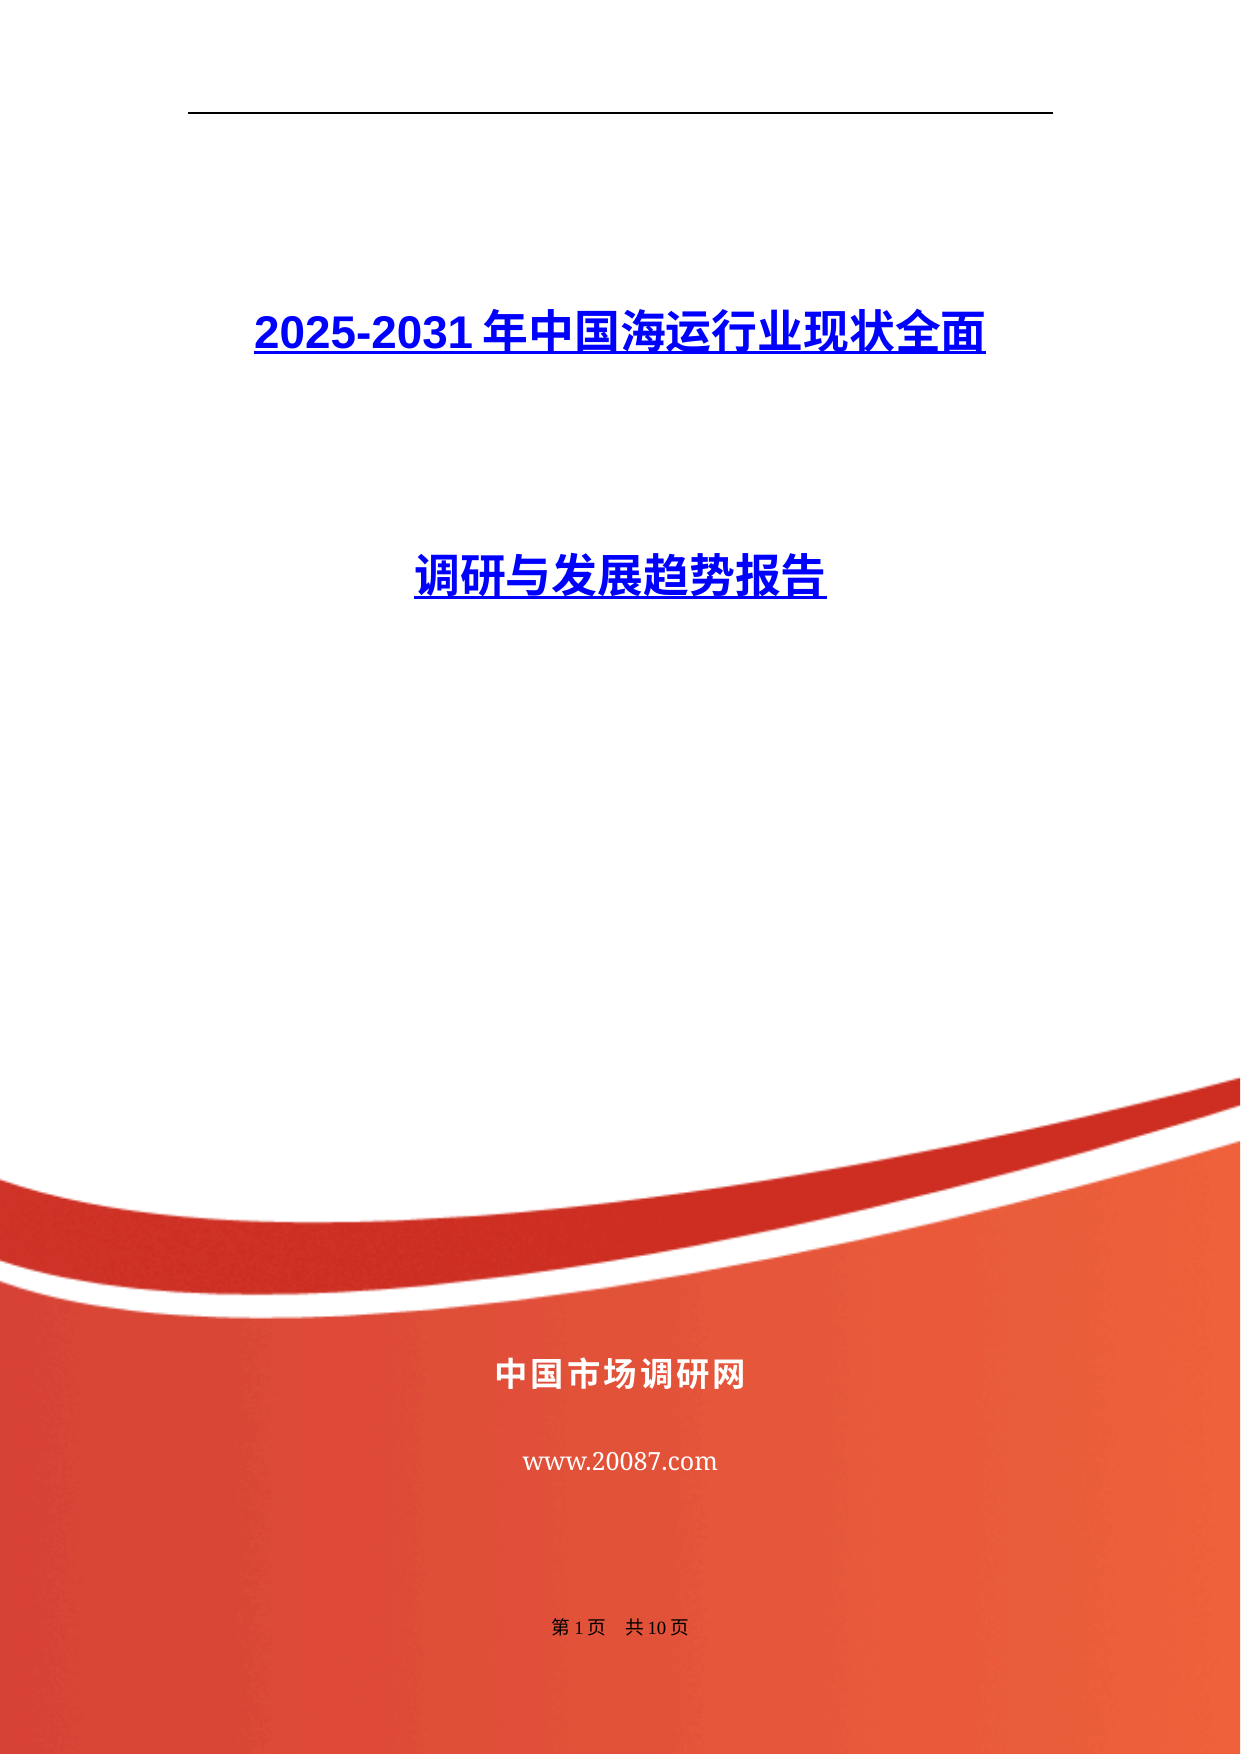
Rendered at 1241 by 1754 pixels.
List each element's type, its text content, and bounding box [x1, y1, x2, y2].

picture [0, 1006, 1241, 1754]
text www.20087.com [187, 1428, 1053, 1493]
subtitle 中国市场调研网 [187, 1339, 1053, 1404]
table_header 2025-2031年中国海运行业现状全面调研与发展趋势报告 [188, 207, 1053, 773]
